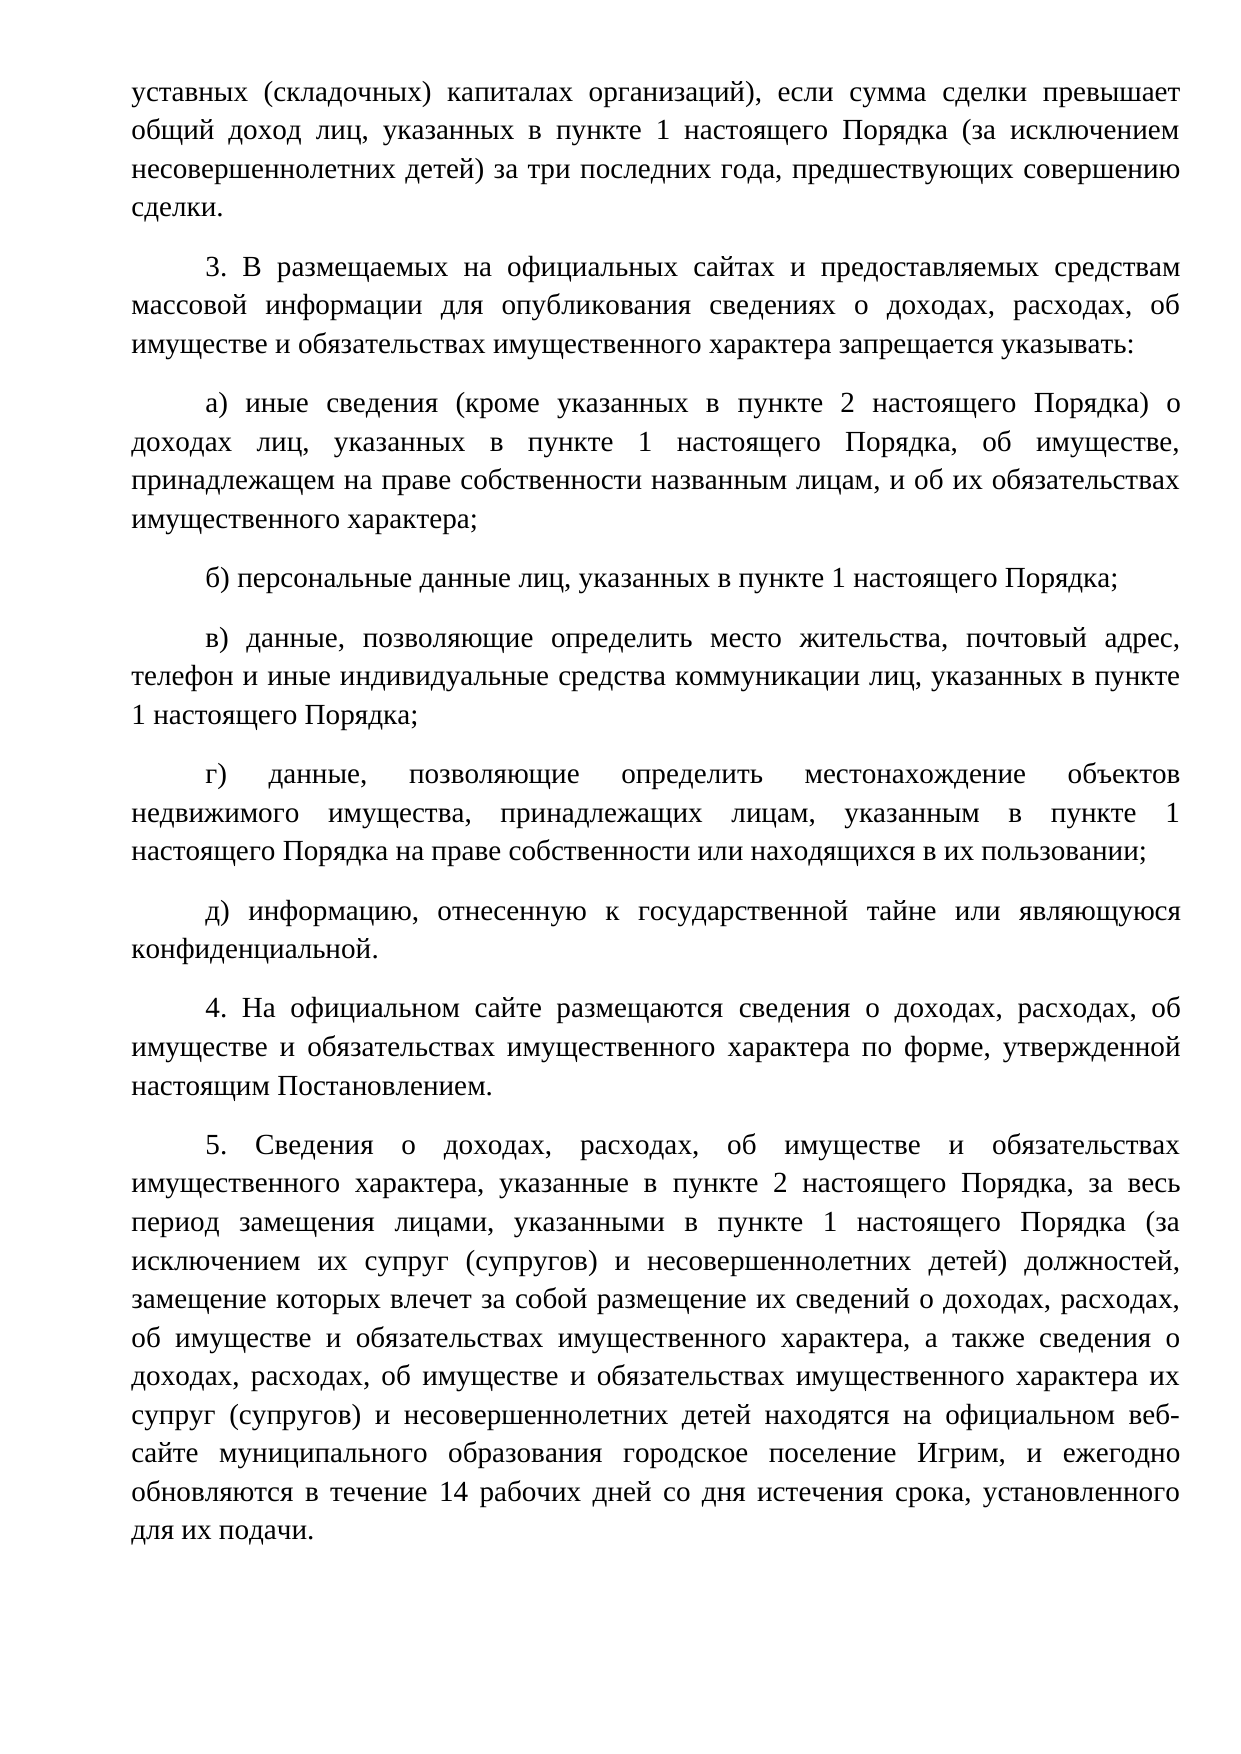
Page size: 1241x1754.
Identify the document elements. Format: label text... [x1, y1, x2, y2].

text г) данные, позволяющие определить местонахождение объектов недвижимого имущества, принадлежащих лицам, указанным в пункте 1 настоящего Порядка на праве собственности или находящихся в их пользовании; [131, 756, 1181, 867]
text 5. Сведения о доходах, расходах, об имуществе и обязательствах имущественного характера, указанные в пункте 2 настоящего Порядка, за весь период замещения лицами, указанными в пункте 1 настоящего Порядка (за исключением их супруг (супругов) и несовершеннолетних детей) должностей, замещение которых влечет за собой размещение их сведений о доходах, расходах, об имуществе и обязательствах имущественного характера, а также сведения о доходах, расходах, об имуществе и обязательствах имущественного характера их супруг (супругов) и несовершеннолетних детей находятся на официальном веб-сайте муниципального образования городское поселение Игрим, и ежегодно обновляются в течение 14 рабочих дней со дня истечения срока, установленного для их подачи. [131, 1127, 1181, 1546]
text а) иные сведения (кроме указанных в пункте 2 настоящего Порядка) о доходах лиц, указанных в пункте 1 настоящего Порядка, об имуществе, принадлежащем на праве собственности названным лицам, и об их обязательствах имущественного характера; [131, 385, 1181, 534]
text б) персональные данные лиц, указанных в пункте 1 настоящего Порядка; [131, 560, 1181, 594]
text д) информацию, отнесенную к государственной тайне или являющуюся конфиденциальной. [131, 893, 1181, 965]
text 3. В размещаемых на официальных сайтах и предоставляемых средствам массовой информации для опубликования сведениях о доходах, расходах, об имуществе и обязательствах имущественного характера запрещается указывать: [131, 249, 1181, 359]
text в) данные, позволяющие определить место жительства, почтовый адрес, телефон и иные индивидуальные средства коммуникации лиц, указанных в пункте 1 настоящего Порядка; [131, 620, 1181, 730]
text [131, 74, 1181, 223]
text 4. На официальном сайте размещаются сведения о доходах, расходах, об имуществе и обязательствах имущественного характера по форме, утвержденной настоящим Постановлением. [131, 991, 1181, 1101]
